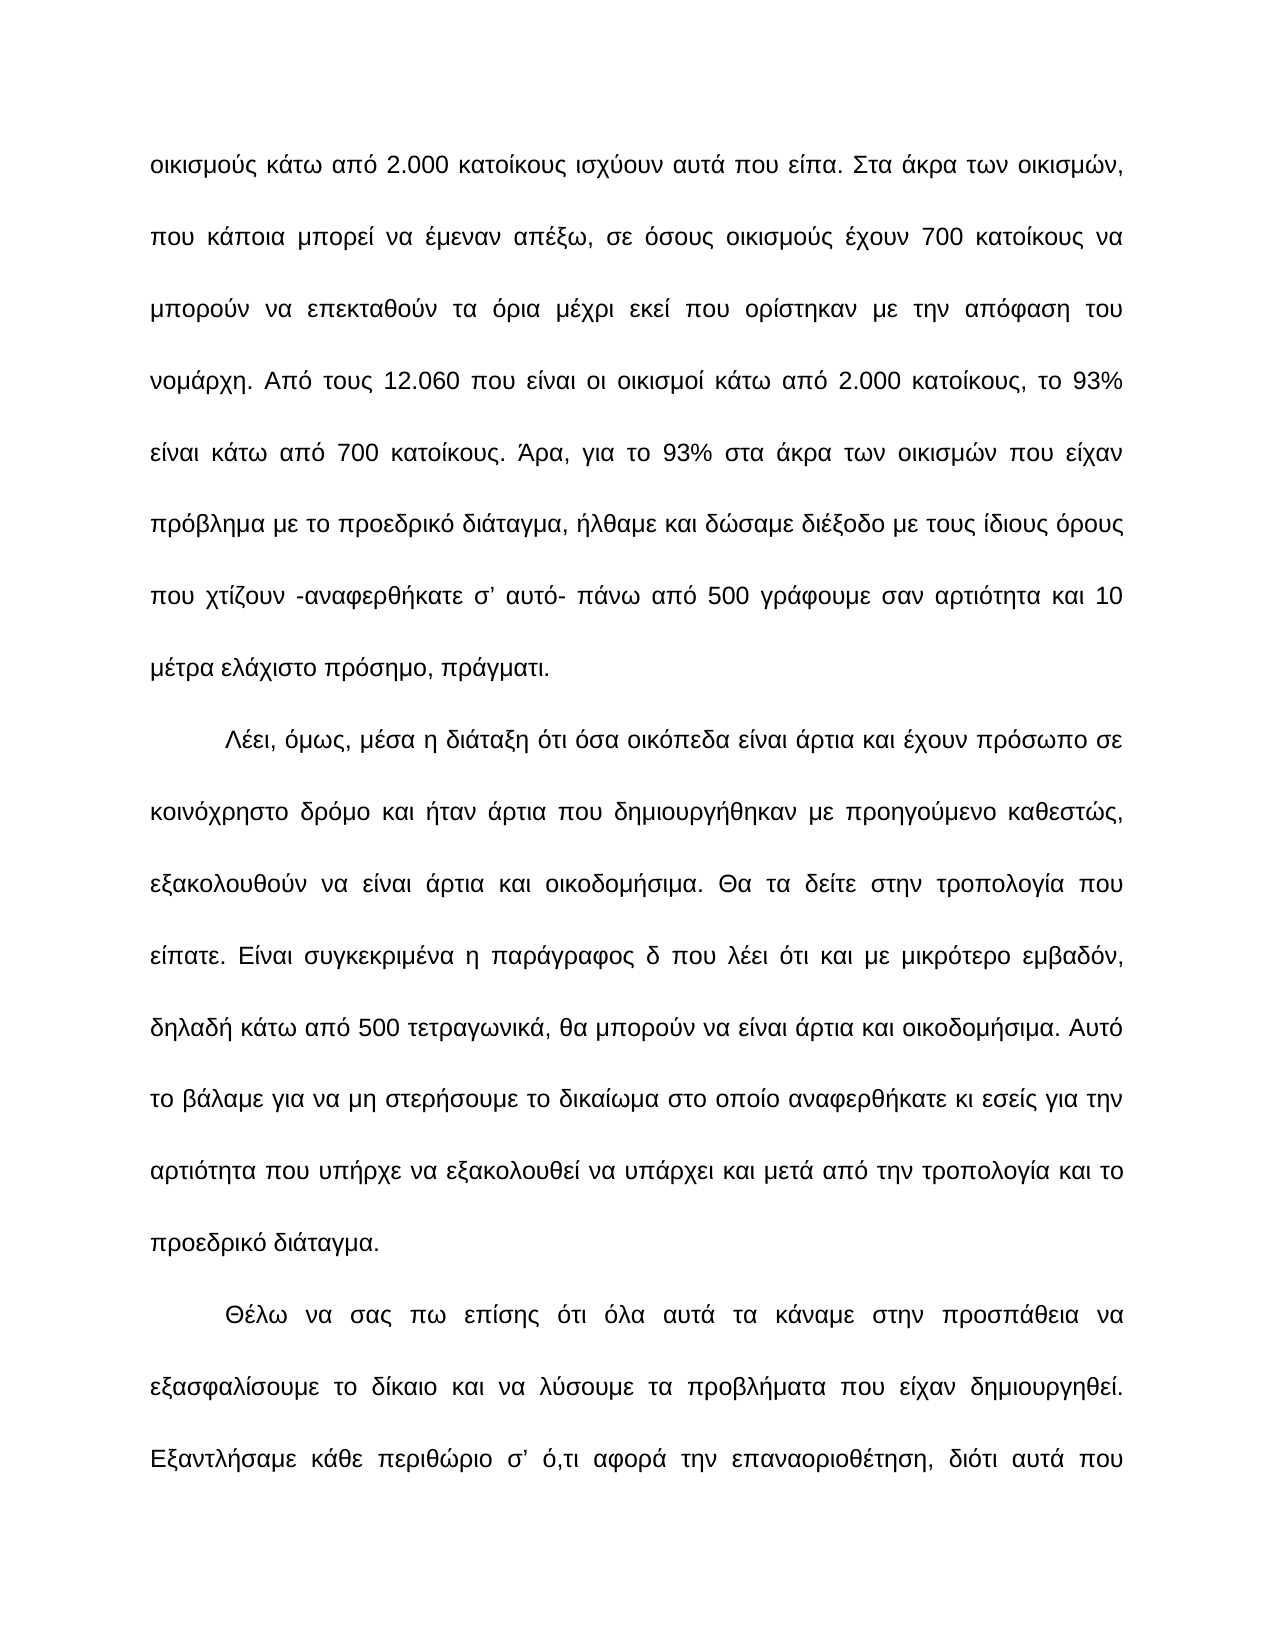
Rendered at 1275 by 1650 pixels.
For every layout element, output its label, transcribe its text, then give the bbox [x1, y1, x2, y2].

text Λέει, όμως, μέσα η διάταξη ότι όσα οικόπεδα είναι άρτια και έχουν πρόσωπο σε κοινόχρηστο δρόμο και ήταν άρτια που δημιουργήθηκαν με προηγούμενο καθεστώς, εξακολουθούν να είναι άρτια και οικοδομήσιμα. Θα τα δείτε στην τροπολογία που είπατε. Είναι συγκεκριμένα η παράγραφος δ που λέει ότι και με μικρότερο εμβαδόν, δηλαδή κάτω από 500 τετραγωνικά, θα μπορούν να είναι άρτια και οικοδομήσιμα. Αυτό το βάλαμε για να μη στερήσουμε το δικαίωμα στο οποίο αναφερθήκατε κι εσείς για την αρτιότητα που υπήρχε να εξακολουθεί να υπάρχει και μετά από την τροπολογία και το προεδρικό διάταγμα. [150, 725, 1125, 1257]
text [150, 150, 1125, 682]
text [150, 1300, 1125, 1472]
